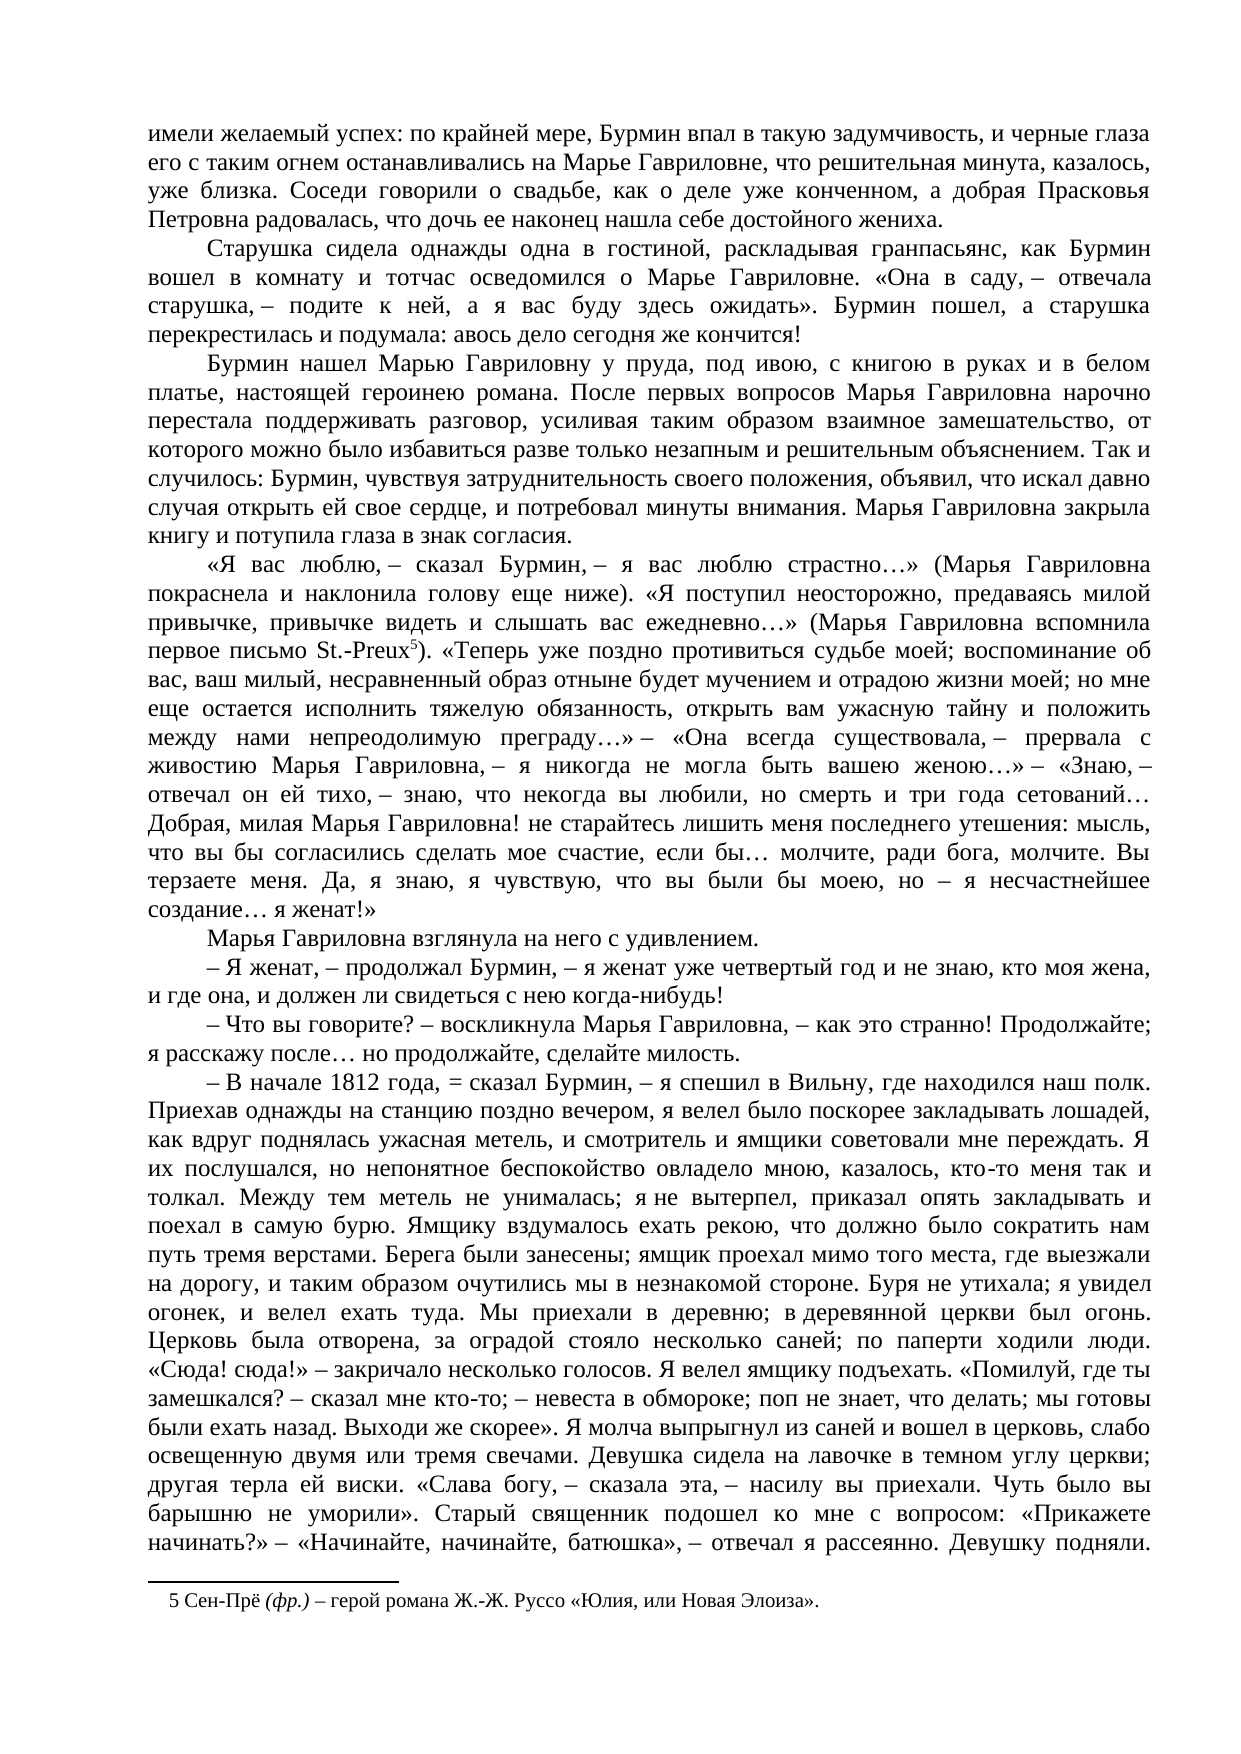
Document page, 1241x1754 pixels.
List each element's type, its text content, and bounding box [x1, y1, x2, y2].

text Марья Гавриловна взглянула на него с удивлением. [148, 923, 1152, 952]
text Бурмин нашел Марью Гавриловну у пруда, под ивою, с книгою в руках и в белом платье, настоящей героинею романа. После первых вопросов Марья Гавриловна нарочно перестала поддерживать разговор, усиливая таким образом взаимное замешательство, от которого можно было избавиться разве только незапным и решительным объяснением. Так и случилось: Бурмин, чувствуя затруднительность своего положения, объявил, что искал давно случая открыть ей свое сердце, и потребовал минуты внимания. Марья Гавриловна закрыла книгу и потупила глаза в знак согласия. [148, 348, 1152, 549]
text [148, 118, 1152, 233]
text – Я женат, – продолжал Бурмин, – я женат уже четвертый год и не знаю, кто моя жена, и где она, и должен ли свидеться с нею когда-нибудь! [148, 952, 1152, 1009]
text – Что вы говорите? – воскликнула Марья Гавриловна, – как это странно! Продолжайте; я расскажу после… но продолжайте, сделайте милость. [148, 1009, 1152, 1067]
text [148, 1067, 1152, 1556]
text Старушка сидела однажды одна в гостиной, раскладывая гранпасьянс, как Бурмин вошел в комнату и тотчас осведомился о Марье Гавриловне. «Она в саду, – отвечала старушка, – подите к ней, а я вас буду здесь ожидать». Бурмин пошел, а старушка перекрестилась и подумала: авось дело сегодня же кончится! [148, 233, 1152, 348]
text «Я вас люблю, – сказал Бурмин, – я вас люблю страстно…» (Марья Гавриловна покраснела и наклонила голову еще ниже). «Я поступил неосторожно, предаваясь милой привычке, привычке видеть и слышать вас ежедневно…» (Марья Гавриловна вспомнила первое письмо St.-Preux). «Теперь уже поздно противиться судьбе моей; воспоминание об вас, ваш милый, несравненный образ отныне будет мучением и отрадою жизни моей; но мне еще остается исполнить тяжелую обязанность, открыть вам ужасную тайну и положить между нами непреодолимую преграду…» – «Она всегда существовала, – прервала с живостию Марья Гавриловна, – я никогда не могла быть вашею женою…» – «Знаю, – отвечал он ей тихо, – знаю, что некогда вы любили, но смерть и три года сетований… Добрая, милая Марья Гавриловна! не старайтесь лишить меня последнего утешения: мысль, что вы бы согласились сделать мое счастие, если бы… молчите, ради бога, молчите. Вы терзаете меня. Да, я знаю, я чувствую, что вы были бы моею, но – я несчастнейшее создание… я женат!» [148, 549, 1152, 923]
